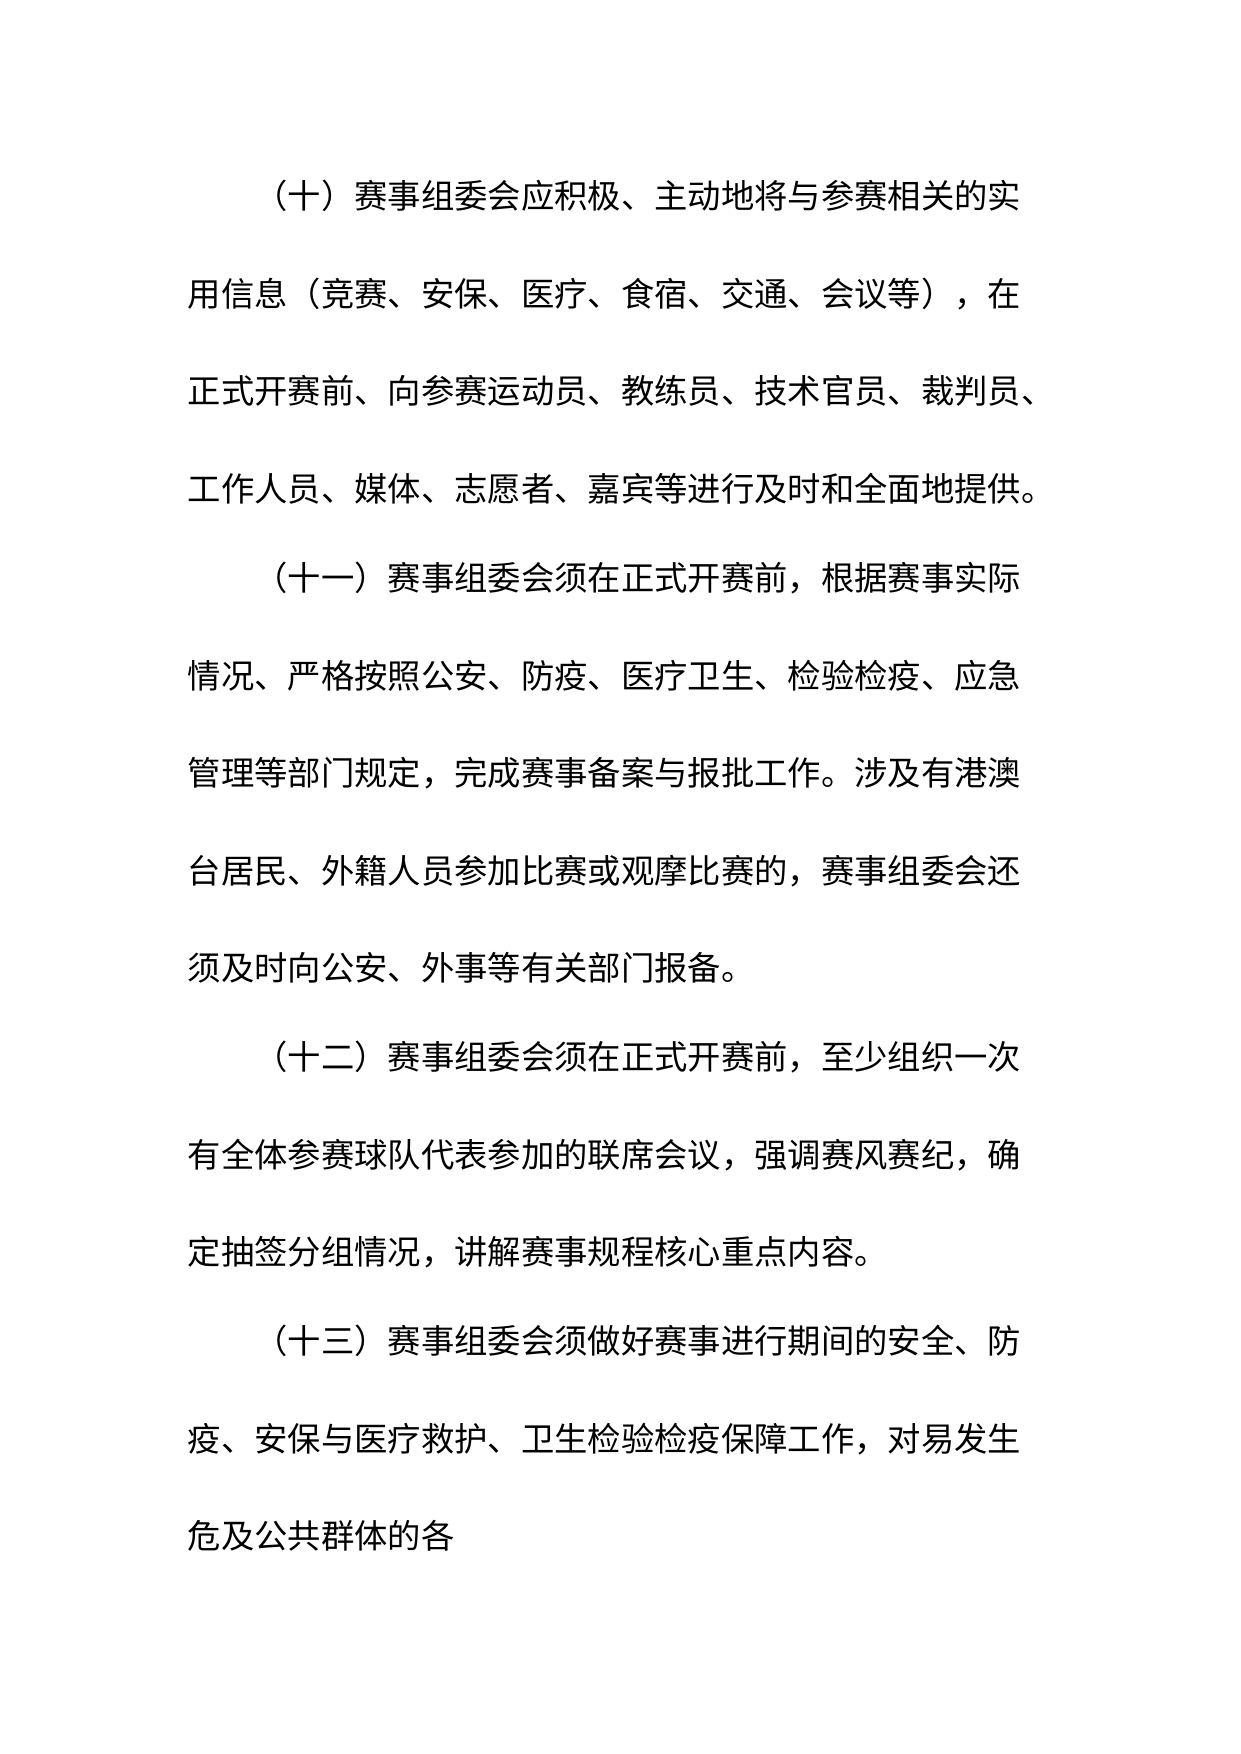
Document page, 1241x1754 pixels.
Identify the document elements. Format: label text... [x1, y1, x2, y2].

text （十）赛事组委会应积极、主动地将与参赛相关的实用信息（竞赛、安保、医疗、食宿、交通、会议等），在正式开赛前、向参赛运动员、教练员、技术官员、裁判员、工作人员、媒体、志愿者、嘉宾等进行及时和全面地提供。 [187, 162, 1053, 519]
text （十一）赛事组委会须在正式开赛前，根据赛事实际情况、严格按照公安、防疫、医疗卫生、检验检疫、应急管理等部门规定，完成赛事备案与报批工作。涉及有港澳台居民、外籍人员参加比赛或观摩比赛的，赛事组委会还须及时向公安、外事等有关部门报备。 [187, 543, 1053, 998]
text （十二）赛事组委会须在正式开赛前，至少组织一次有全体参赛球队代表参加的联席会议，强调赛风赛纪，确定抽签分组情况，讲解赛事规程核心重点内容。 [187, 1023, 1053, 1283]
text （十三）赛事组委会须做好赛事进行期间的安全、防疫、安保与医疗救护、卫生检验检疫保障工作，对易发生危及公共群体的各 [187, 1307, 1053, 1567]
